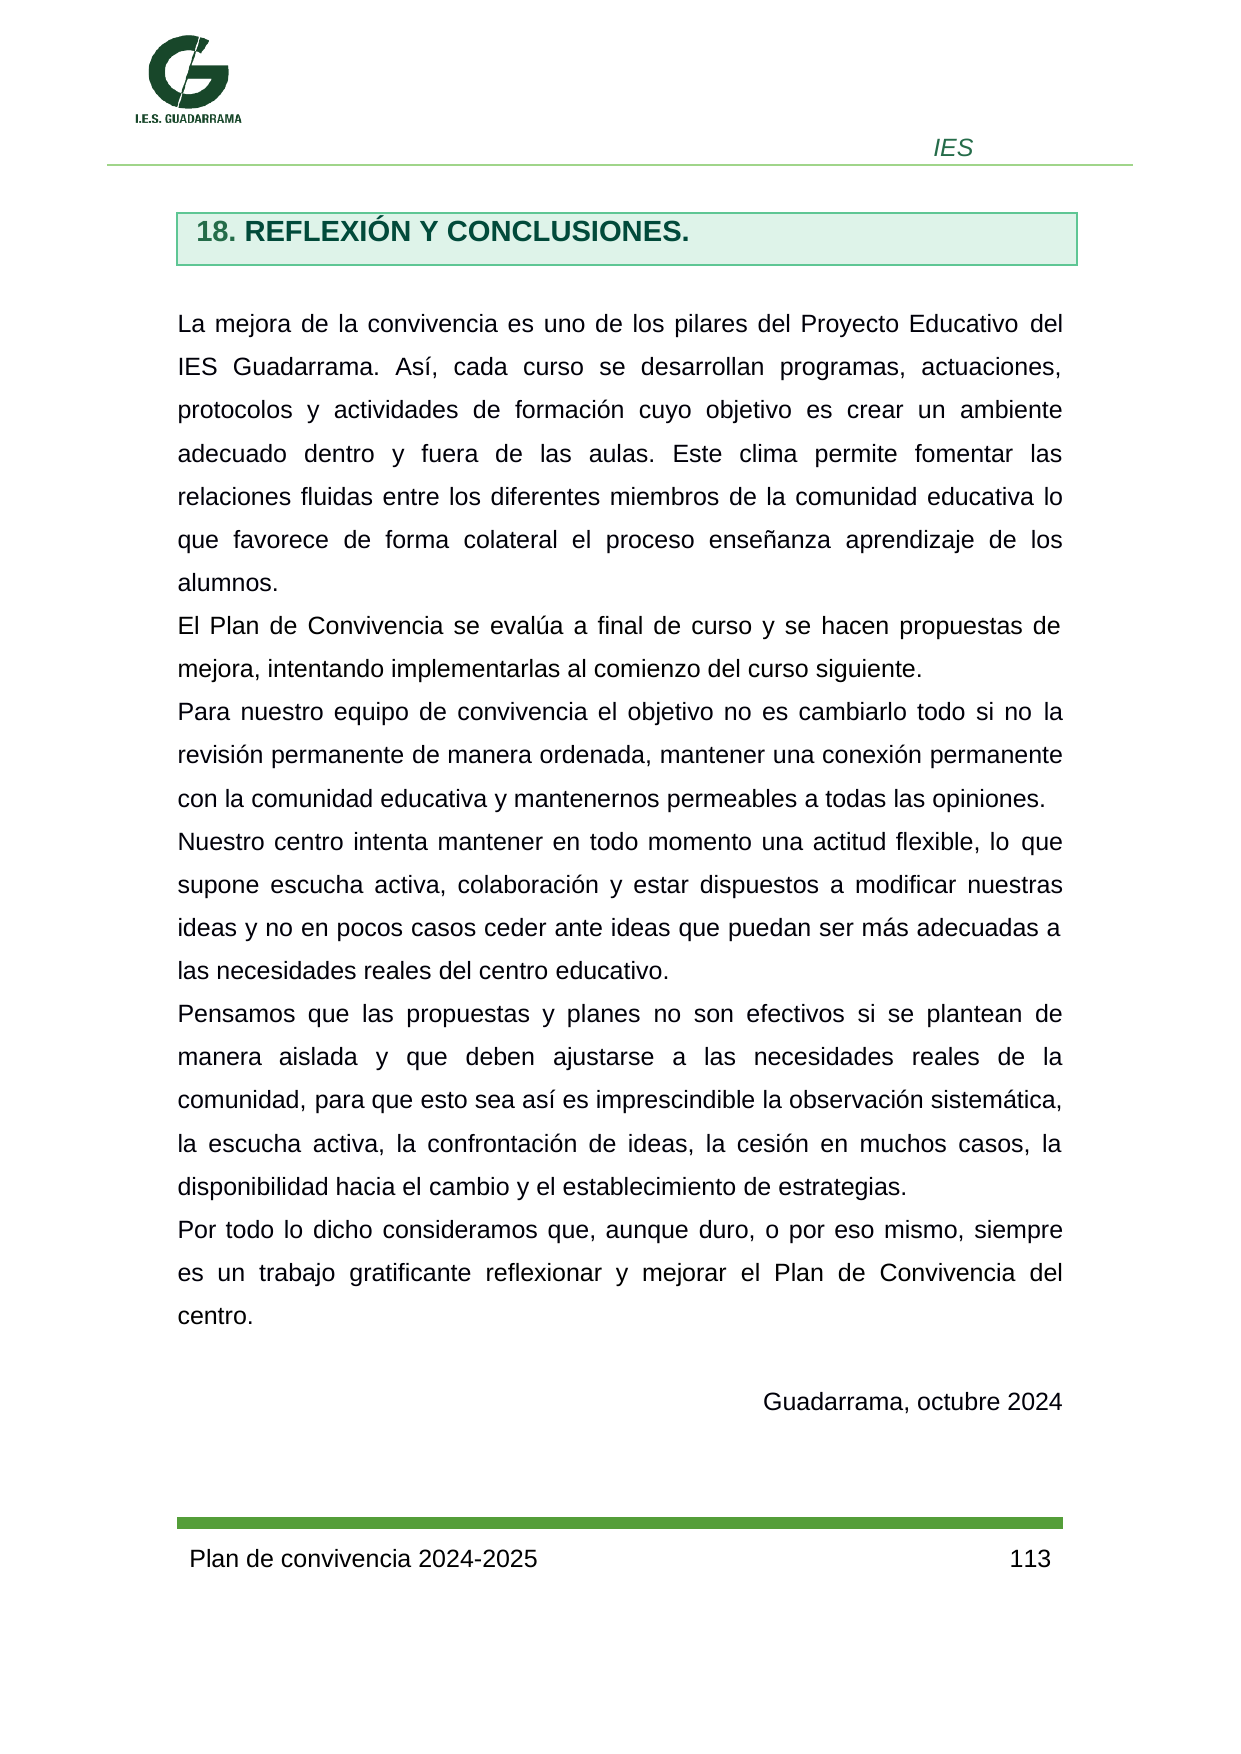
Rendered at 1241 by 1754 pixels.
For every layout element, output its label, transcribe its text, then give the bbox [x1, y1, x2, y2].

text Para nuestro equipo de convivencia el objetivo no es cambiarlo todo si no la revisión permanente de manera ordenada, mantener una conexión permanente con la comunidad educativa y mantenernos permeables a todas las opiniones. [177, 697, 1063, 812]
text Por todo lo dicho consideramos que, aunque duro, o por eso mismo, siempre es un trabajo gratificante reflexionar y mejorar el Plan de Convivencia del centro. [177, 1215, 1063, 1330]
text El Plan de Convivencia se evalúa a final de curso y se hacen propuestas de mejora, intentando implementarlas al comienzo del curso siguiente. [177, 611, 1063, 683]
picture [135, 35, 242, 123]
text Nuestro centro intenta mantener en todo momento una actitud flexible, lo que supone escucha activa, colaboración y estar dispuestos a modificar nuestras ideas y no en pocos casos ceder ante ideas que puedan ser más adecuadas a las necesidades reales del centro educativo. [177, 827, 1063, 985]
table_header 18. REFLEXIÓN Y CONCLUSIONES. [178, 214, 1076, 264]
text La mejora de la convivencia es uno de los pilares del Proyecto Educativo del IES Guadarrama. Así, cada curso se desarrollan programas, actuaciones, protocolos y actividades de formación cuyo objetivo es crear un ambiente adecuado dentro y fuera de las aulas. Este clima permite fomentar las relaciones fluidas entre los diferentes miembros de la comunidad educativa lo que favorece de forma colateral el proceso enseñanza aprendizaje de los alumnos. [177, 309, 1063, 597]
text Pensamos que las propuestas y planes no son efectivos si se plantean de manera aislada y que deben ajustarse a las necesidades reales de la comunidad, para que esto sea así es imprescindible la observación sistemática, la escucha activa, la confrontación de ideas, la cesión en muchos casos, la disponibilidad hacia el cambio y el establecimiento de estrategias. [177, 999, 1063, 1201]
text Guadarrama, octubre 2024 [177, 1387, 1063, 1416]
